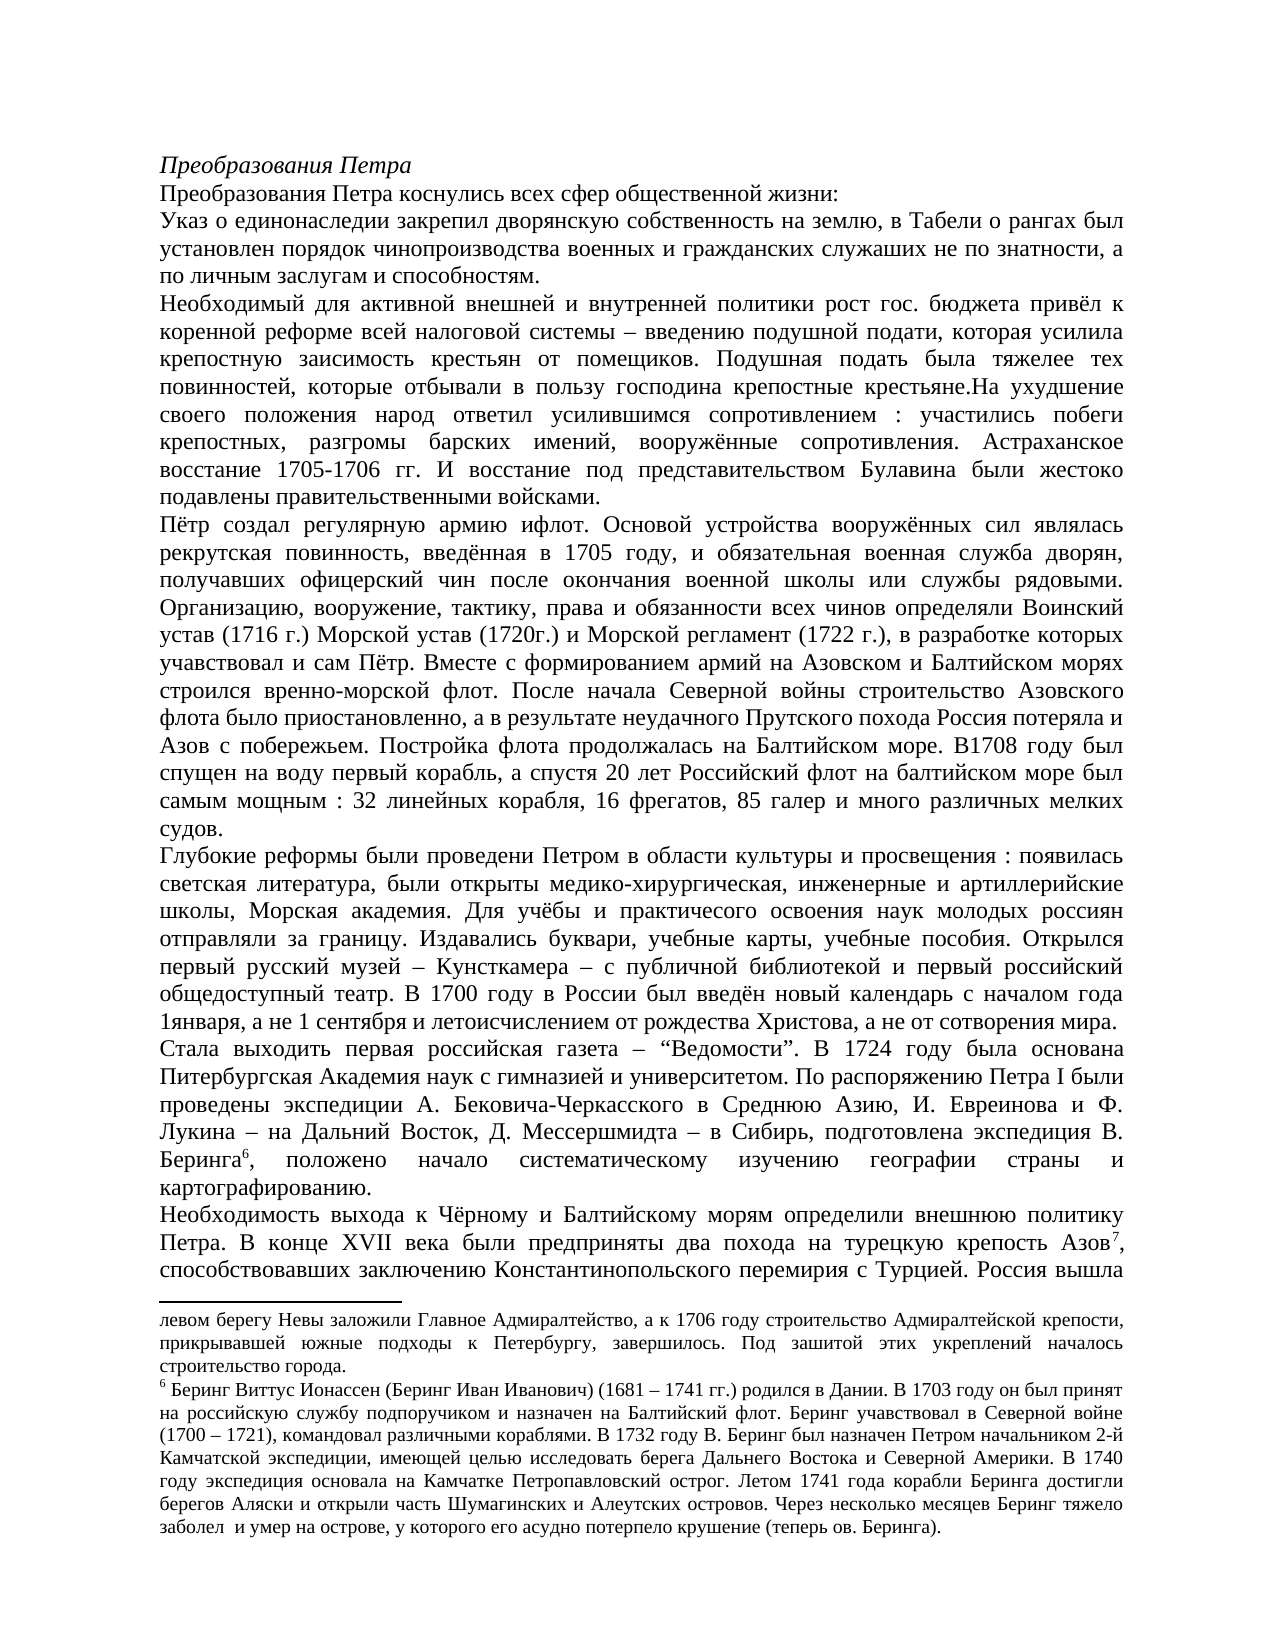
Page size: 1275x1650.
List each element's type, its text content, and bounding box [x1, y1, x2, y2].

text Глубокие реформы были проведени Петром в области культуры и просвещения : появилась светская литература, были открыты медико-хирургическая, инженерные и артиллерийские школы, Морская академия. Для учёбы и практичесого освоения наук молодых россиян отправляли за границу. Издавались буквари, учебные карты, учебные пособия. Открылся первый русский музей – Кунсткамера – с публичной библиотекой и первый российский общедоступный театр. В 1700 году в России был введён новый календарь с началом года 1января, а не 1 сентября и летоисчислением от рождества Христова, а не от сотворения мира. [159, 841, 1125, 1034]
text Необходимый для активной внешней и внутренней политики рост гос. бюджета привёл к коренной реформе всей налоговой системы – введению подушной подати, которая усилила крепостную заисимость крестьян от помещиков. Подушная подать была тяжелее тех повинностей, которые отбывали в пользу господина крепостные крестьяне.На ухудшение своего положения народ ответил усилившимся сопротивлением : участились побеги крепостных, разгромы барских имений, вооружённые сопротивления. Астраханское восстание 1705-1706 гг. И восстание под представительством Булавина были жестоко подавлены правительственными войсками. [159, 289, 1125, 510]
text Указ о единонаследии закрепил дворянскую собственность на землю, в Табели о рангах был установлен порядок чинопроизводства военных и гражданских служаших не по знатности, а по личным заслугам и способностям. [159, 206, 1125, 289]
text Пётр создал регулярную армию ифлот. Основой устройства вооружённых сил являлась рекрутская повинность, введённая в 1705 году, и обязательная военная служба дворян, получавших офицерский чин после окончания военной школы или службы рядовыми. Организацию, вооружение, тактику, права и обязанности всех чинов определяли Воинский устав (1716 г.) Морской устав (1720г.) и Морской регламент (1722 г.), в разработке которых учавствовал и сам Пётр. Вместе с формированием армий на Азовском и Балтийском морях строился вренно-морской флот. После начала Северной войны строительство Азовского флота было приостановленно, а в результате неудачного Прутского похода Россия потеряла и Азов с побережьем. Постройка флота продолжалась на Балтийском море. В1708 году был спущен на воду первый корабль, а спустя 20 лет Российский флот на балтийском море был самым мощным : 32 линейных корабля, 16 фрегатов, 85 галер и много различных мелких судов. [159, 510, 1125, 841]
text Преобразования Петра коснулись всех сфер общественной жизни: [159, 179, 1125, 206]
subtitle Преобразования Петра [159, 150, 1125, 179]
text Стала выходить первая российская газета – “Ведомости”. В 1724 году была основана Питербургская Академия наук с гимназией и университетом. По распоряжению Петра I были проведены экспедиции А. Бековича-Черкасского в Среднюю Азию, И. Евреинова и Ф. Лукина – на Дальний Восток, Д. Мессершмидта – в Сибирь, подготовлена экспедиция В. Беринга, положено начало систематическому изучению географии страны и картографированию. [159, 1034, 1125, 1200]
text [159, 1200, 1125, 1283]
